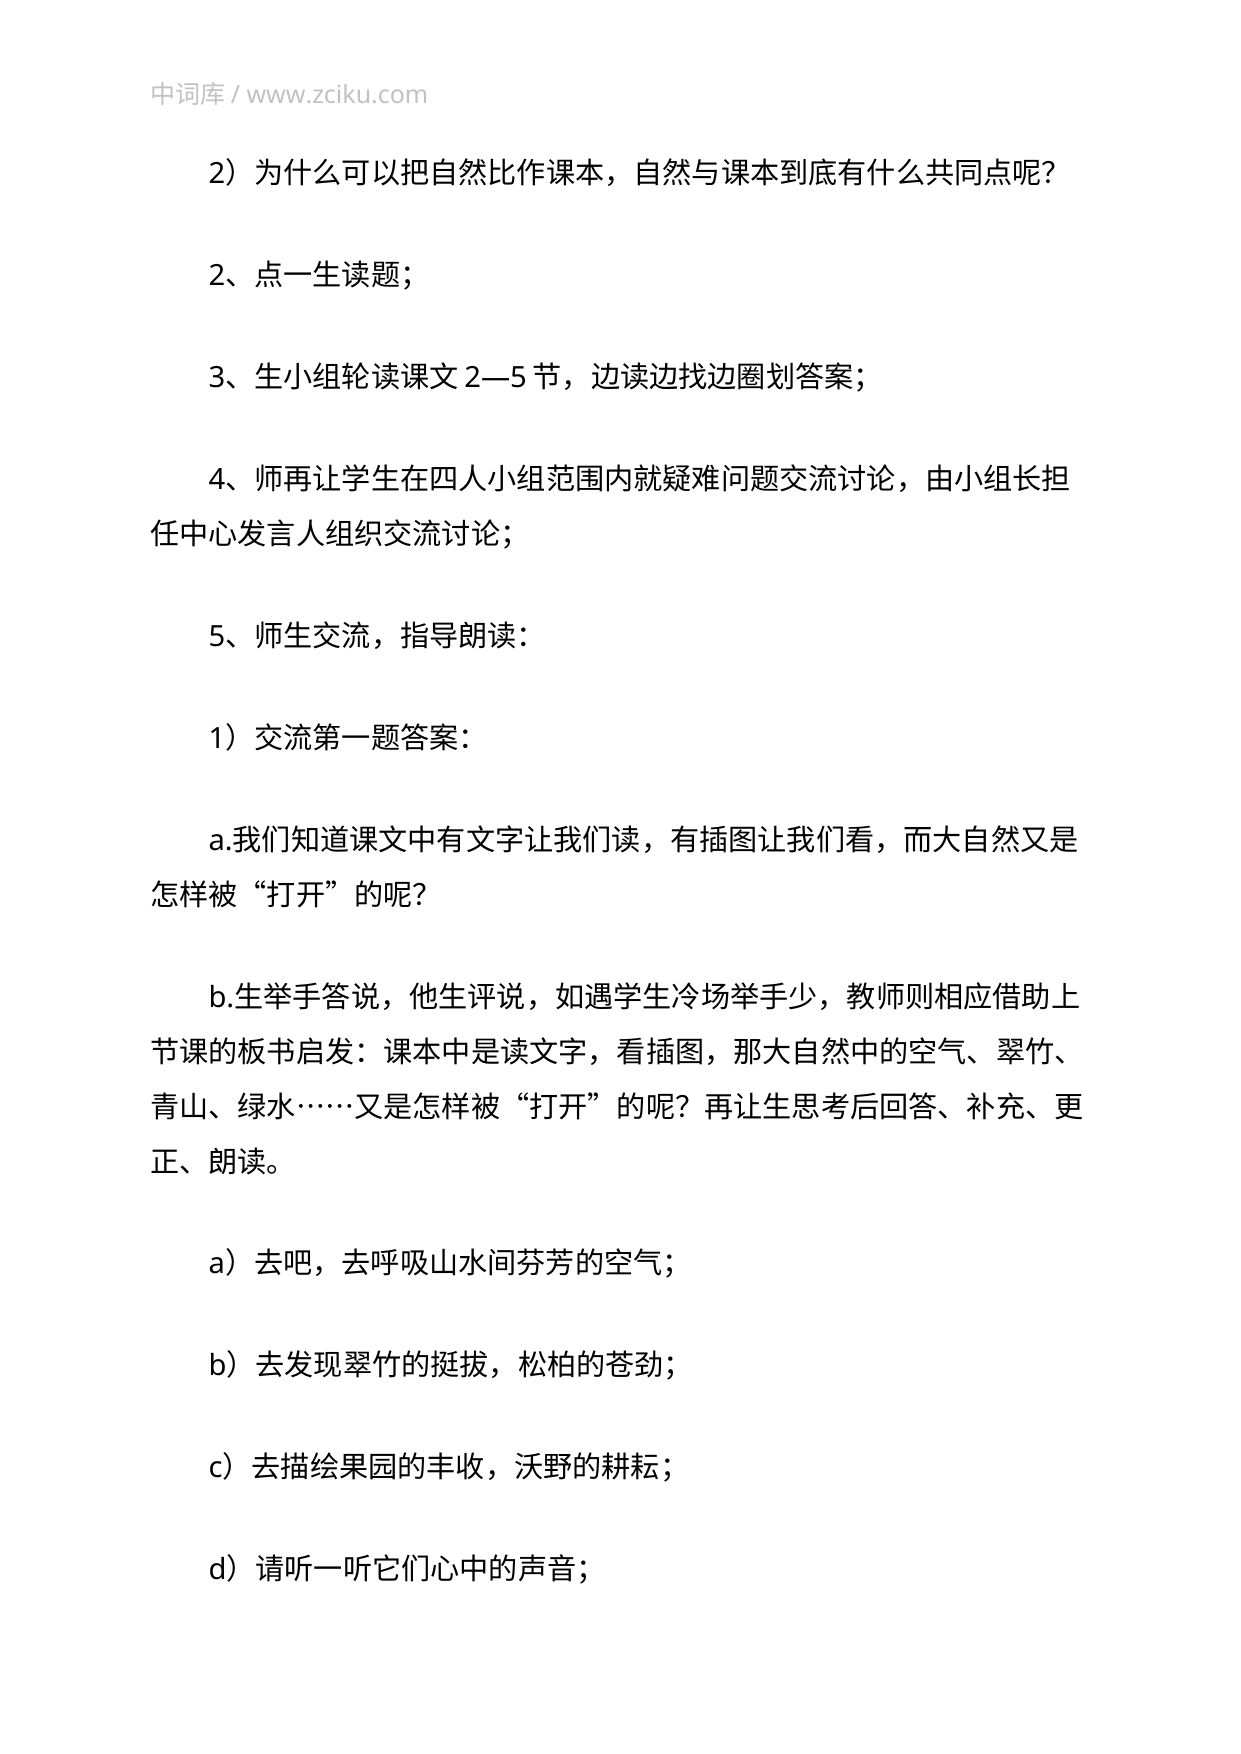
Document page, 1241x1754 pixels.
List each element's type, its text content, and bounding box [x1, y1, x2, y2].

text 2）为什么可以把自然比作课本，自然与课本到底有什么共同点呢？ [150, 150, 1090, 192]
text b）去发现翠竹的挺拔，松柏的苍劲； [150, 1342, 1090, 1384]
text 3、生小组轮读课文2—5节，边读边找边圈划答案； [150, 354, 1090, 396]
text a）去吧，去呼吸山水间芬芳的空气； [150, 1240, 1090, 1282]
text c）去描绘果园的丰收，沃野的耕耘； [150, 1444, 1090, 1486]
text d）请听一听它们心中的声音； [150, 1546, 1090, 1588]
text 4、师再让学生在四人小组范围内就疑难问题交流讨论，由小组长担任中心发言人组织交流讨论； [150, 456, 1090, 553]
text a.我们知道课文中有文字让我们读，有插图让我们看，而大自然又是怎样被“打开”的呢？ [150, 817, 1090, 914]
text 2、点一生读题； [150, 252, 1090, 294]
text 1）交流第一题答案： [150, 715, 1090, 757]
text b.生举手答说，他生评说，如遇学生冷场举手少，教师则相应借助上节课的板书启发：课本中是读文字，看插图，那大自然中的空气、翠竹、青山、绿水……又是怎样被“打开”的呢？再让生思考后回答、补充、更正、朗读。 [150, 973, 1090, 1181]
text 5、师生交流，指导朗读： [150, 613, 1090, 655]
